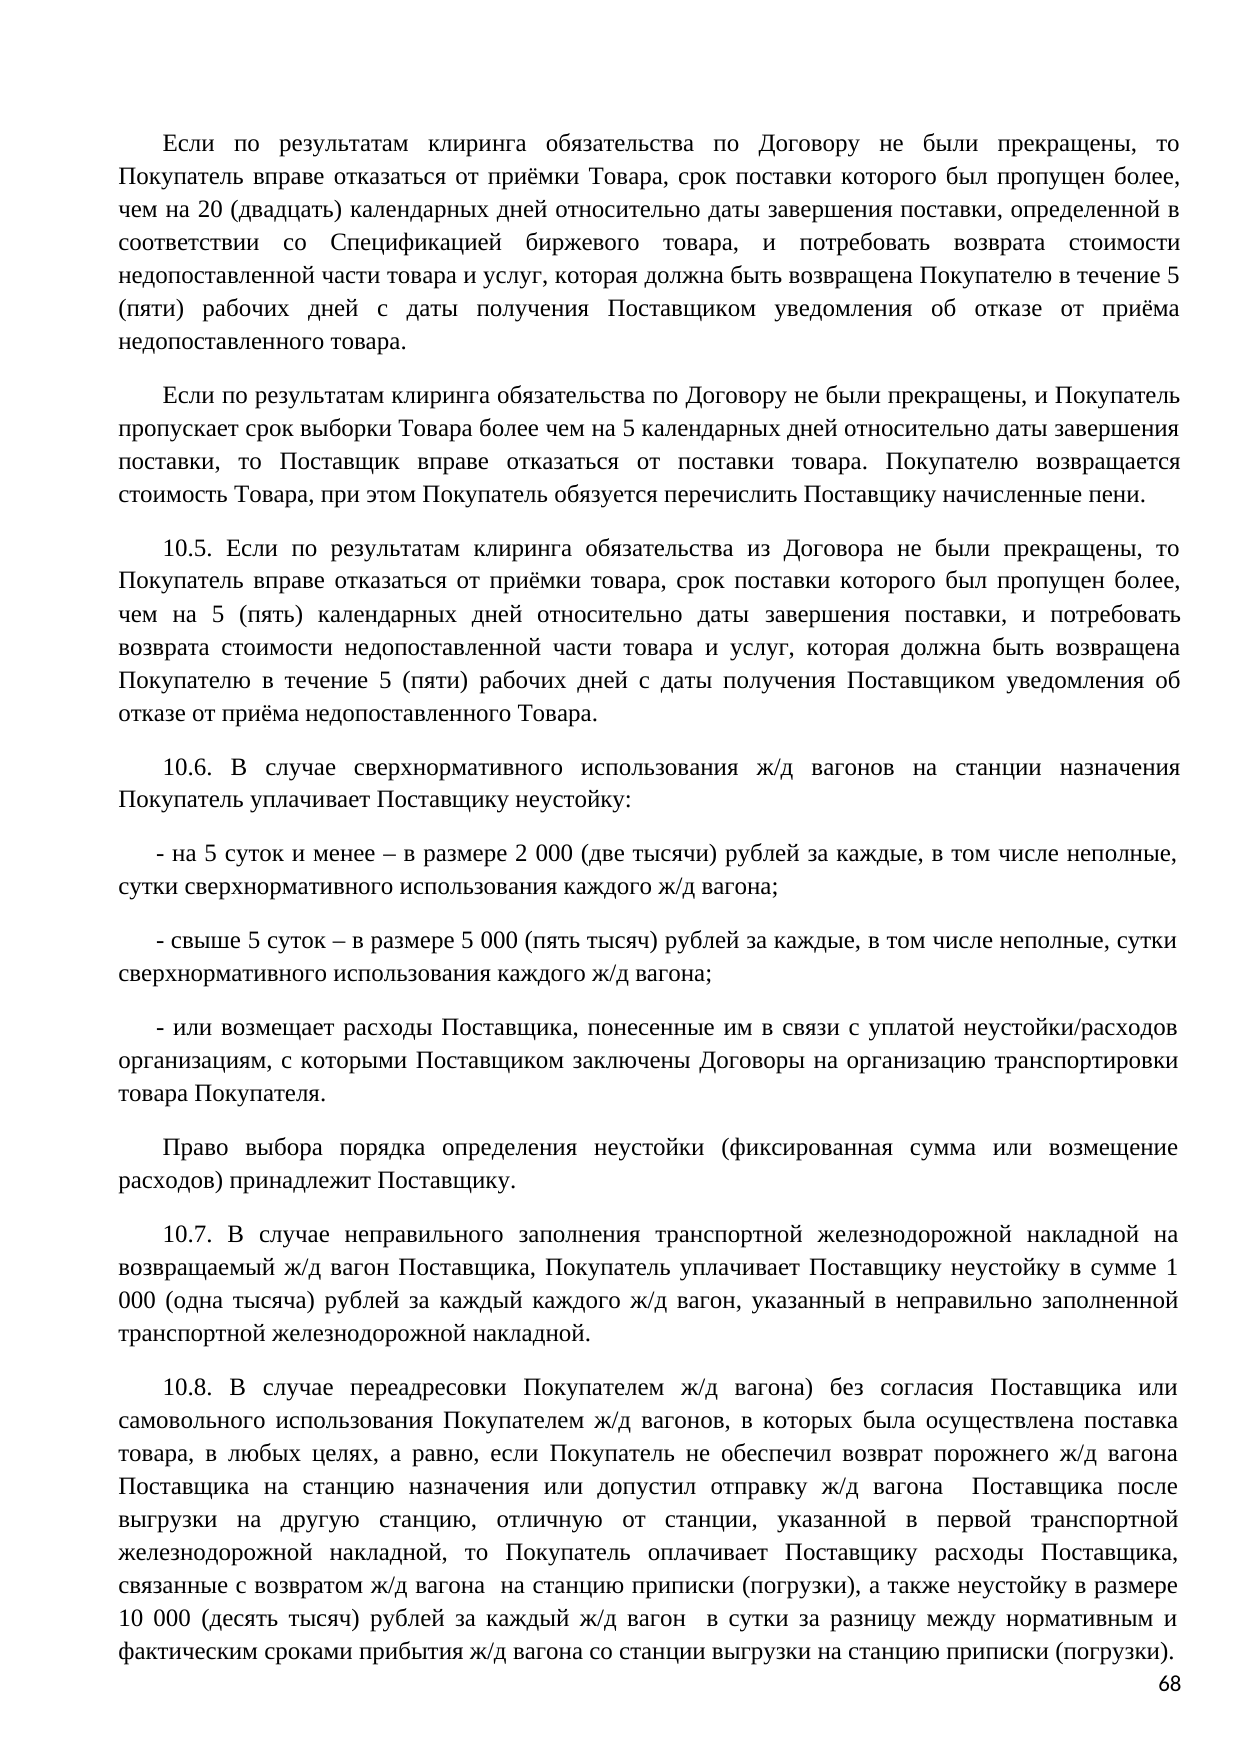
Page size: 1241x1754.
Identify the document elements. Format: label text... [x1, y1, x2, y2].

text - или возмещает расходы Поставщика, понесенные им в связи с уплатой неустойки/расходов организациям, с которыми Поставщиком заключены Договоры на организацию транспортировки товара Покупателя. [118, 1012, 1179, 1107]
text 10.6. В случае сверхнормативного использования ж/д вагонов на станции назначения Покупатель уплачивает Поставщику неустойку: [118, 752, 1181, 813]
text 10.8. В случае переадресовки Покупателем ж/д вагона) без согласия Поставщика или самовольного использования Покупателем ж/д вагонов, в которых была осуществлена поставка товара, в любых целях, а равно, если Покупатель не обеспечил возврат порожнего ж/д вагона Поставщика на станцию назначения или допустил отправку ж/д вагона Поставщика после выгрузки на другую станцию, отличную от станции, указанной в первой транспортной железнодорожной накладной, то Покупатель оплачивает Поставщику расходы Поставщика, связанные с возвратом ж/д вагона на станцию приписки (погрузки), а также неустойку в размере 10 000 (десять тысяч) рублей за каждый ж/д вагон в сутки за разницу между нормативным и фактическим сроками прибытия ж/д вагона со станции выгрузки на станцию приписки (погрузки). [118, 1372, 1179, 1665]
text 10.7. В случае неправильного заполнения транспортной железнодорожной накладной на возвращаемый ж/д вагон Поставщика, Покупатель уплачивает Поставщику неустойку в сумме 1 000 (одна тысяча) рублей за каждый каждого ж/д вагон, указанный в неправильно заполненной транспортной железнодорожной накладной. [118, 1219, 1179, 1347]
text Если по результатам клиринга обязательства по Договору не были прекращены, то Покупатель вправе отказаться от приёмки Товара, срок поставки которого был пропущен более, чем на 20 (двадцать) календарных дней относительно даты завершения поставки, определенной в соответствии со Спецификацией биржевого товара, и потребовать возврата стоимости недопоставленной части товара и услуг, которая должна быть возвращена Покупателю в течение 5 (пяти) рабочих дней с даты получения Поставщиком уведомления об отказе от приёма недопоставленного товара. [118, 128, 1181, 354]
text Если по результатам клиринга обязательства по Договору не были прекращены, и Покупатель пропускает срок выборки Товара более чем на 5 календарных дней относительно даты завершения поставки, то Поставщик вправе отказаться от поставки товара. Покупателю возвращается стоимость Товара, при этом Покупатель обязуется перечислить Поставщику начисленные пени. [118, 380, 1181, 507]
text 10.5. Если по результатам клиринга обязательства из Договора не были прекращены, то Покупатель вправе отказаться от приёмки товара, срок поставки которого был пропущен более, чем на 5 (пять) календарных дней относительно даты завершения поставки, и потребовать возврата стоимости недопоставленной части товара и услуг, которая должна быть возвращена Покупателю в течение 5 (пяти) рабочих дней с даты получения Поставщиком уведомления об отказе от приёма недопоставленного Товара. [118, 533, 1181, 726]
text - на 5 суток и менее – в размере 2 000 (две тысячи) рублей за каждые, в том числе неполные, сутки сверхнормативного использования каждого ж/д вагона; [118, 838, 1179, 900]
text - свыше 5 суток – в размере 5 000 (пять тысяч) рублей за каждые, в том числе неполные, сутки сверхнормативного использования каждого ж/д вагона; [118, 925, 1179, 987]
text Право выбора порядка определения неустойки (фиксированная сумма или возмещение расходов) принадлежит Поставщику. [118, 1132, 1179, 1194]
